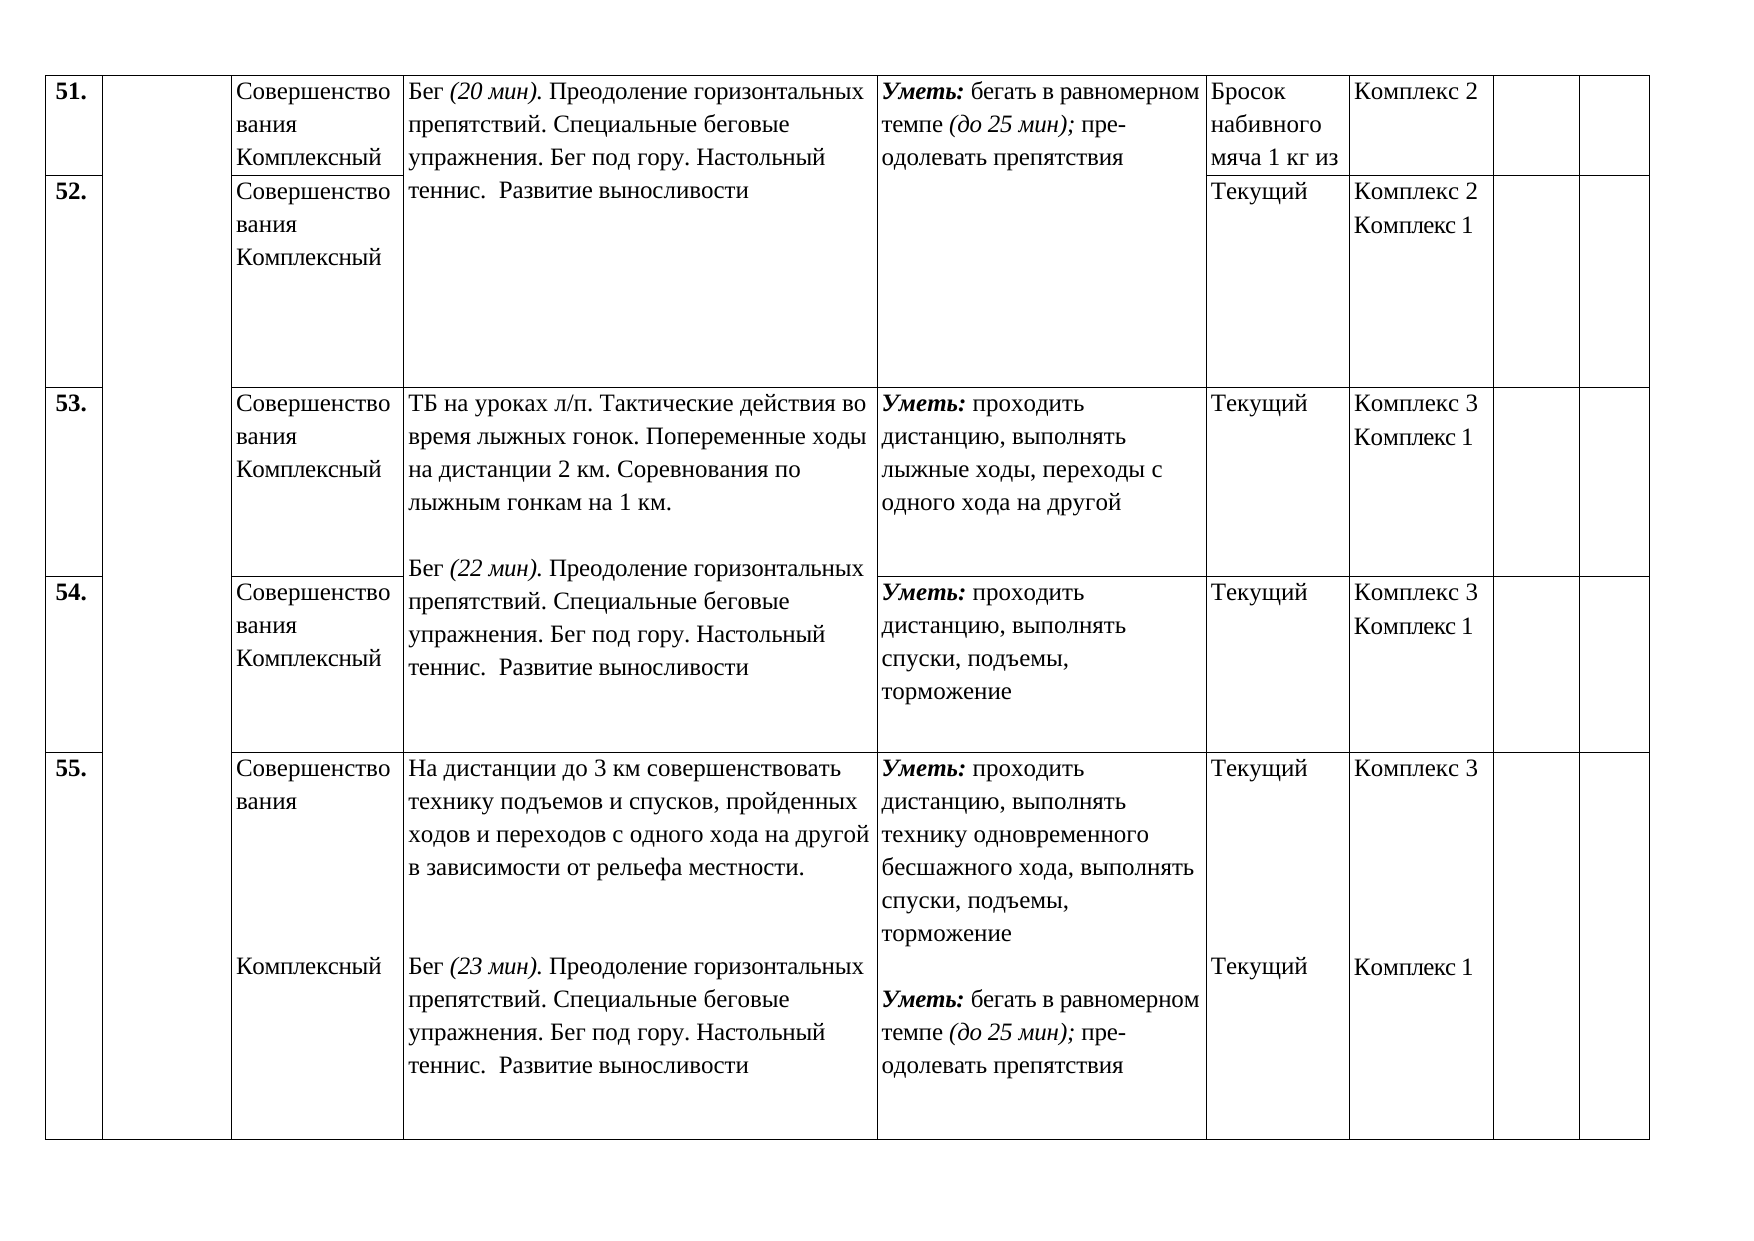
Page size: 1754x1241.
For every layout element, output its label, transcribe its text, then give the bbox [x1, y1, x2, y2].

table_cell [404, 753, 877, 1138]
table_cell [46, 577, 102, 752]
table_cell [1494, 76, 1579, 175]
table_cell Текущий Текущий [1207, 753, 1349, 1138]
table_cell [1350, 753, 1493, 1138]
table_cell Комплекс 3 Комплекс 1 [1350, 388, 1493, 576]
table_cell [1580, 176, 1649, 387]
table_cell Совершенствования Комплексный [232, 176, 403, 387]
table_cell ТБ на уроках л/п. Тактические действия во время лыжных гонок. Попеременные ходы на дистанции 2 км. Соревнования по лыжным гонкам на 1 км. Бег (22 мин). Преодоление горизонтальных препятствий. Специальные беговые упражнения. Бег под гору. Настольный теннис. Развитие выносливости [404, 388, 877, 752]
table_cell Совершенствования Комплексный [232, 76, 403, 175]
table_cell Совершенствования Комплексный [232, 577, 403, 752]
table_cell [1580, 76, 1649, 175]
table_cell [46, 753, 102, 1138]
table_cell [1580, 577, 1649, 752]
table_cell [46, 76, 102, 175]
table_cell Текущий [1207, 176, 1349, 387]
table_cell [1494, 388, 1579, 576]
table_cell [404, 76, 877, 387]
table_cell [1580, 753, 1649, 1138]
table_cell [878, 76, 1206, 387]
table_cell [1494, 577, 1579, 752]
table_cell Уметь: проходить дистанцию, выполнять спуски, подъемы, торможение [878, 577, 1206, 752]
table_cell [1494, 176, 1579, 387]
table_cell Текущий [1207, 577, 1349, 752]
table_cell Уметь: проходить дистанцию, выполнять технику одновременного бесшажного хода, выполнять спуски, подъемы, торможение Уметь: бегать в равномерном темпе (до 25 мин); преодолевать препятствия [878, 753, 1206, 1138]
table_cell [1494, 753, 1579, 1138]
table_cell Совершенствования Комплексный [232, 388, 403, 576]
table_cell Комплекс 2 [1350, 76, 1493, 175]
table_cell [46, 388, 102, 576]
table_cell Текущий [1207, 388, 1349, 576]
table_cell Уметь: проходить дистанцию, выполнять лыжные ходы, переходы с одного хода на другой [878, 388, 1206, 576]
table_cell [1580, 388, 1649, 576]
table_cell Бросок набивного мяча 1 кг из положения сидя [1207, 76, 1349, 175]
table_cell [46, 176, 102, 387]
table_cell Комплекс 2 Комплекс 1 [1350, 176, 1493, 387]
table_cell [232, 753, 403, 1138]
table_cell Комплекс 3 Комплекс 1 [1350, 577, 1493, 752]
